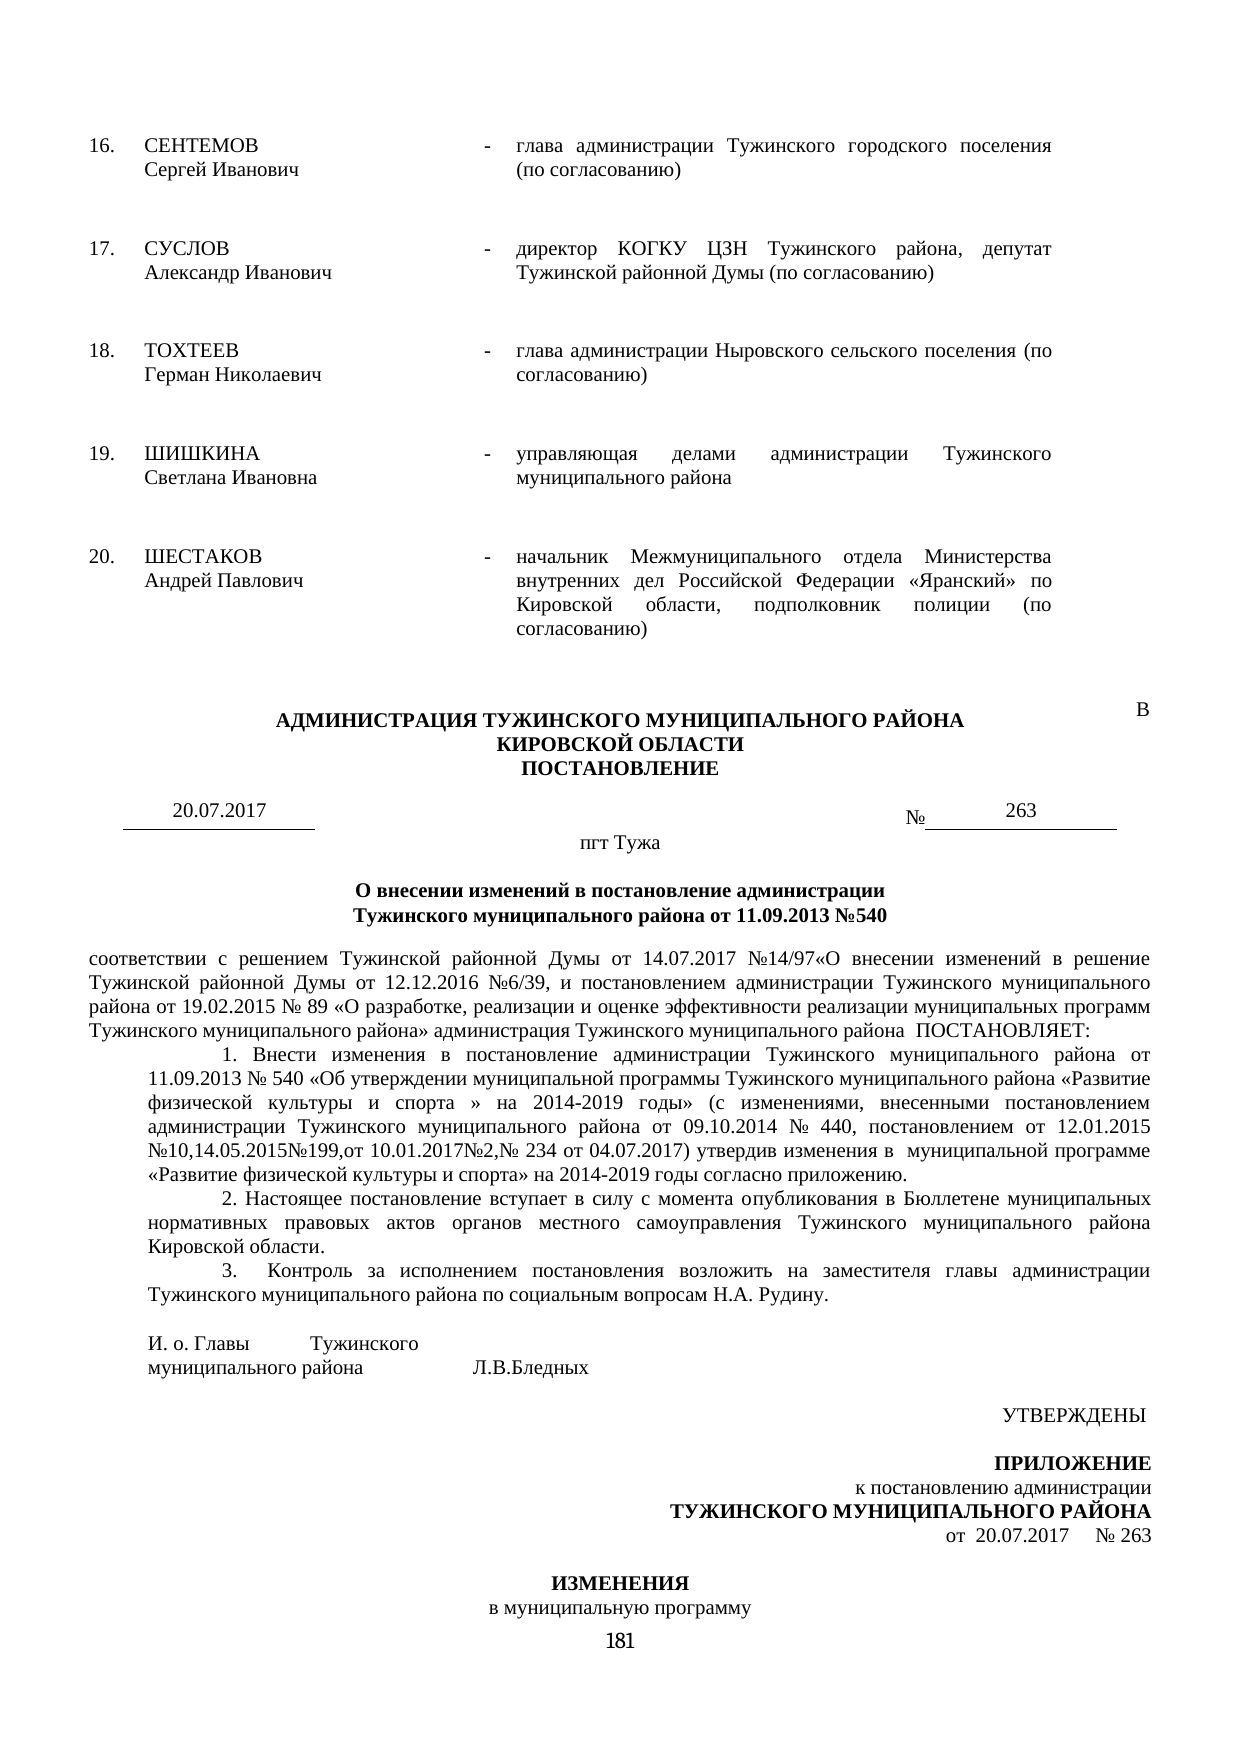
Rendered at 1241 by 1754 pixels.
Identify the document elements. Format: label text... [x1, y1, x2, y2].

text И. о. Главы Тужинского [148, 1331, 1152, 1354]
text от 20.07.2017 № 263 [89, 1523, 1152, 1547]
text В соответствии с решением Тужинской районной Думы от 14.07.2017 №14/97«О внесении изменений в решение Тужинской районной Думы от 2016 №6/39, и постановлением администрации Тужинского муниципального района от 19.02.2015 № 89 «О разработке, реализации и оценке эффективности реализации муниципальных программ Тужинского муниципального района» администрация Тужинского муниципального района ПОСТАНОВЛЯЕТ: [89, 697, 1152, 1042]
subtitle Тужинского муниципального района [89, 1499, 1152, 1523]
subtitle Приложение [89, 1451, 1152, 1475]
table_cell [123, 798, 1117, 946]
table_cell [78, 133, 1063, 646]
text в муниципальную программу [89, 1595, 1152, 1619]
text 1. Внести изменения в постановление администрации Тужинского муниципального района от 11.09.2013 № 540 «Об утверждении муниципальной программы Тужинского муниципального района «Развитие физической культуры и спорта » на 2014-2019 годы» (с изменениями, внесенными постановлением администрации Тужинского муниципального района от 09.10.2014 № 440, постановлением от 12.01.2015 №10,14.05.2015№199,от 10.01.2017№2,№ 234 от 04.07.2017) утвердив изменения в муниципальной программе «Развитие физической культуры и спорта» на 2014-2019 годы согласно приложению. [148, 1042, 1152, 1186]
text 3. Контроль за исполнением постановления возложить на заместителя главы администрации Тужинского муниципального района по социальным вопросам Н.А. Рудину. [148, 1258, 1152, 1306]
subtitle ИЗМЕНЕНИЯ [89, 1571, 1152, 1595]
text к постановлению администрации [89, 1475, 1152, 1499]
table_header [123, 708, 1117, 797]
text 2. Настоящее постановление вступает в силу с момента опубликования в Бюллетене муниципальных нормативных правовых актов органов местного самоуправления Тужинского муниципального района Кировской области. [148, 1186, 1152, 1258]
text УТВЕРЖДЕНЫ [148, 1403, 1152, 1427]
text муниципального района Л.В.Бледных [148, 1354, 1152, 1379]
